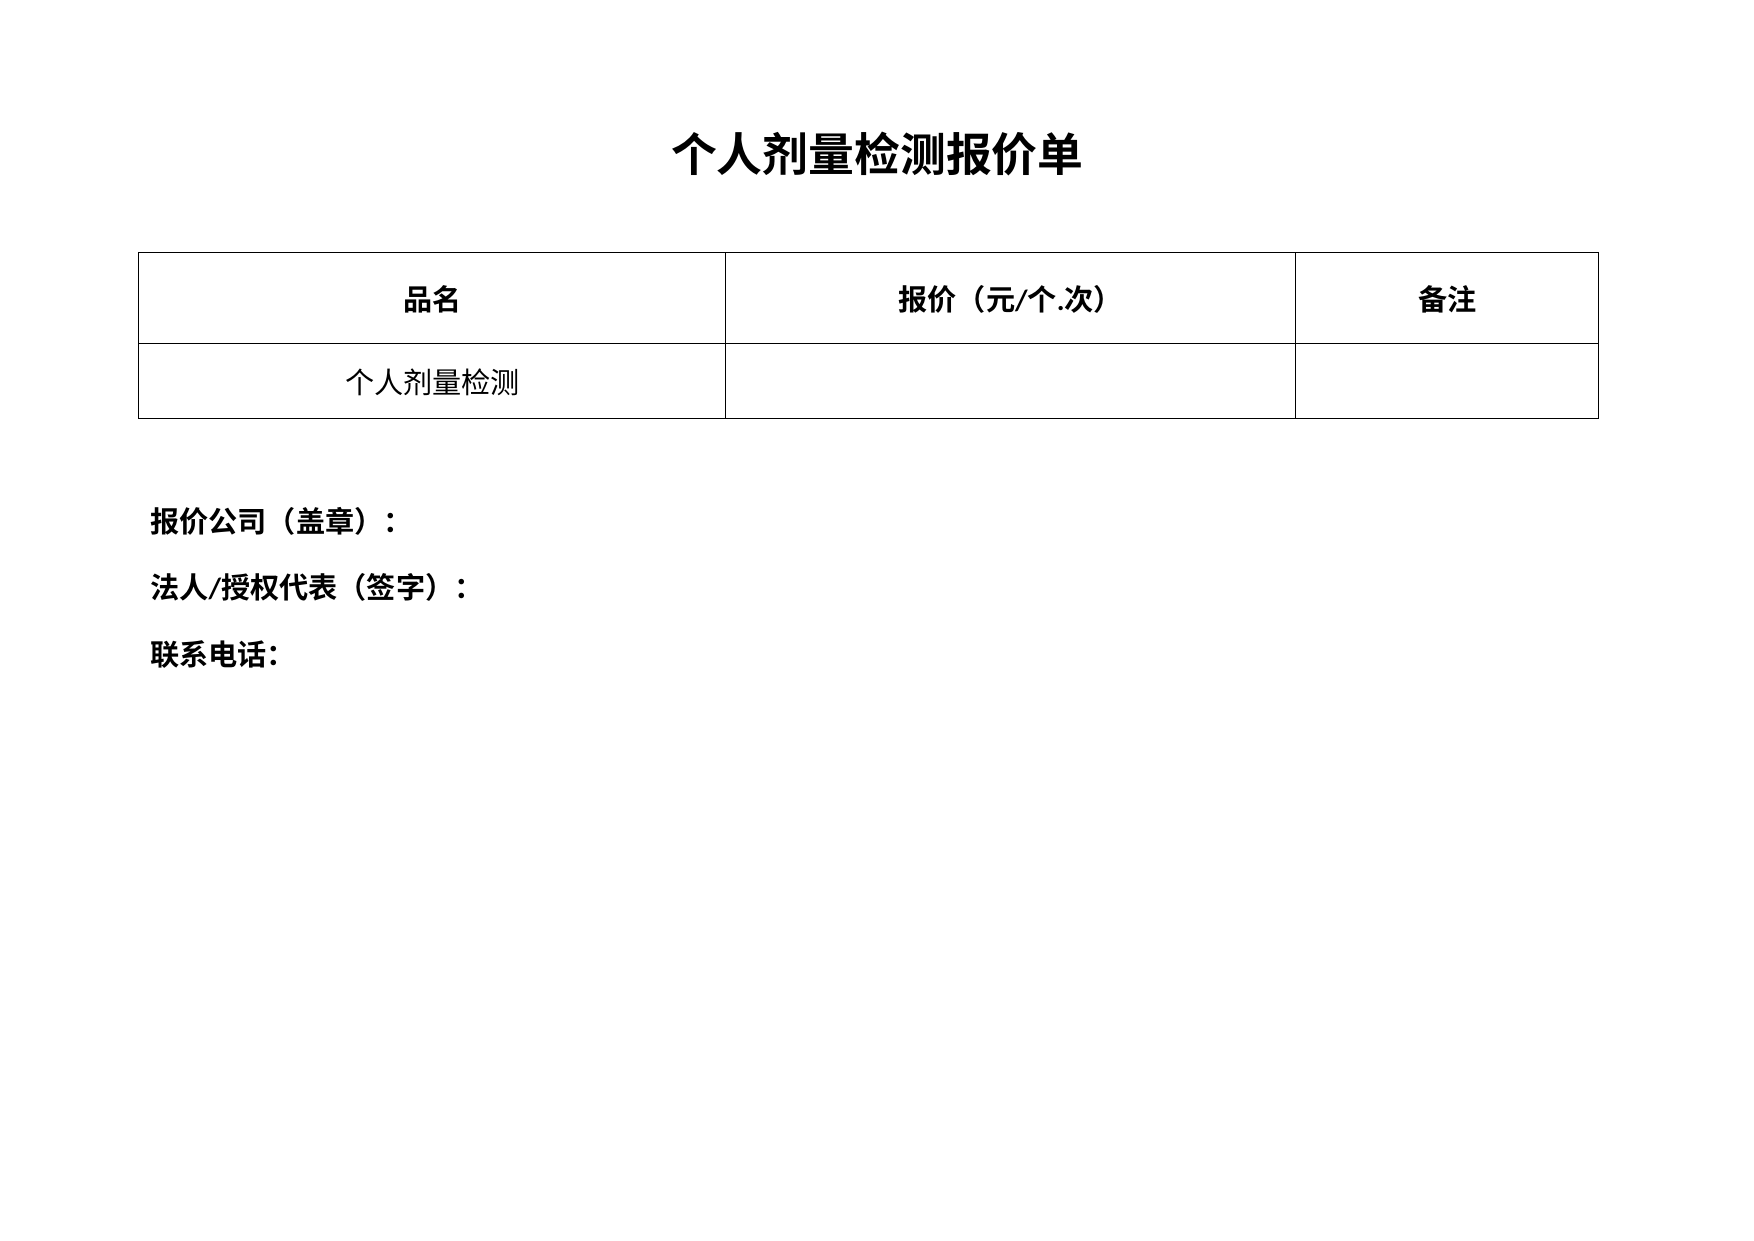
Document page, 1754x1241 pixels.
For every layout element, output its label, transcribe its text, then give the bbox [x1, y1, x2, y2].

text 报价公司（盖章）： [150, 486, 1604, 553]
text 法人/授权代表（签字）： [150, 553, 1604, 619]
table_header 备注 [1296, 253, 1598, 343]
table_cell 个人剂量检测 [139, 344, 725, 418]
text 个人剂量检测报价单 [150, 118, 1604, 185]
table_header 报价（元/个.次） [726, 253, 1295, 343]
text 联系电话： [150, 619, 1604, 686]
table_cell [1296, 344, 1598, 418]
table_cell [726, 344, 1295, 418]
table_header 品名 [139, 253, 725, 343]
